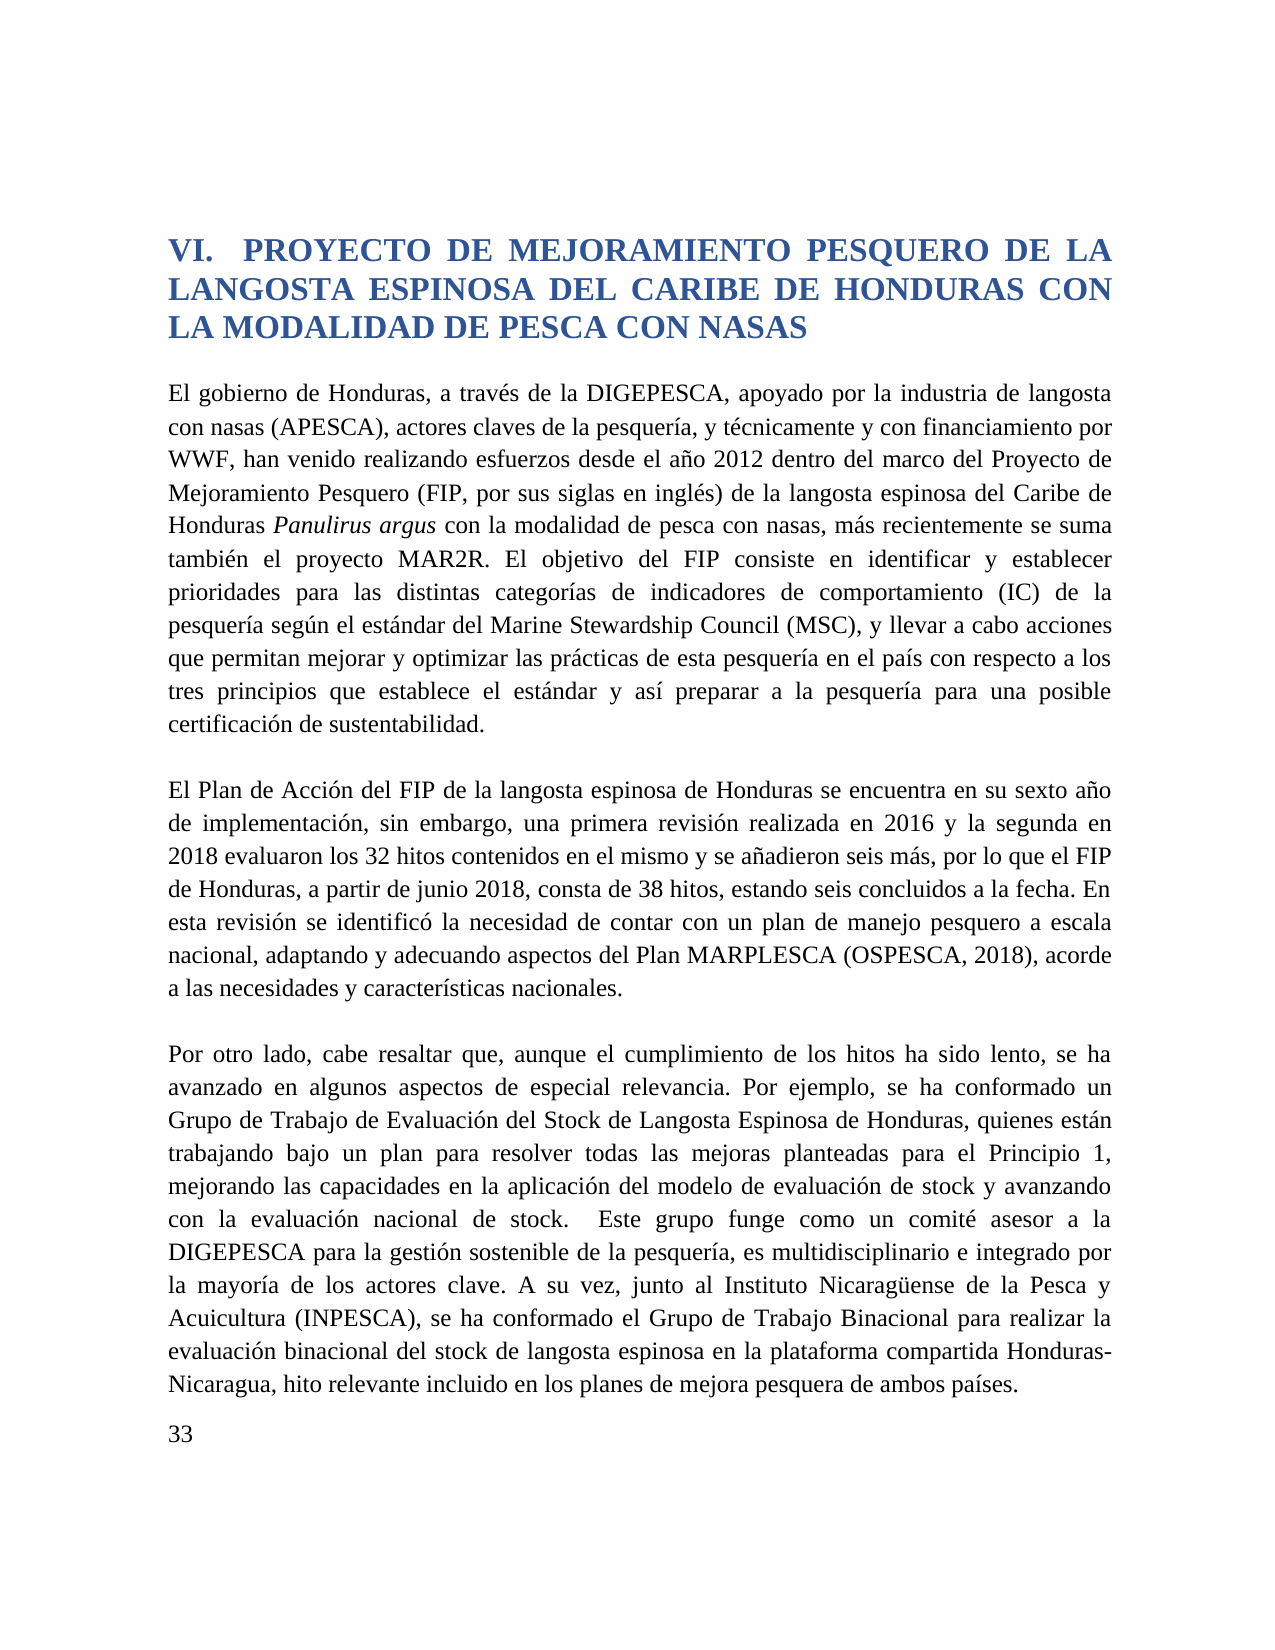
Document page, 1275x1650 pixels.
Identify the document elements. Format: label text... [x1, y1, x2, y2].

text Por otro lado, cabe resaltar que, aunque el cumplimiento de los hitos ha sido lento, se ha avanzado en algunos aspectos de especial relevancia. Por ejemplo, se ha conformado un Grupo de Trabajo de Evaluación del Stock de Langosta Espinosa de Honduras, quienes están trabajando bajo un plan para resolver todas las mejoras planteadas para el Principio 1, mejorando las capacidades en la aplicación del modelo de evaluación de stock y avanzando con la evaluación nacional de stock. Este grupo funge como un comité asesor a la DIGEPESCA para la gestión sostenible de la pesquería, es multidisciplinario e integrado por la mayoría de los actores clave. A su vez, junto al Instituto Nicaragüense de la Pesca y Acuicultura (INPESCA), se ha conformado el Grupo de Trabajo Binacional para realizar la evaluación binacional del stock de langosta espinosa en la plataforma compartida Honduras-Nicaragua, hito relevante incluido en los planes de mejora pesquera de ambos países. [168, 1039, 1113, 1398]
text El gobierno de Honduras, a través de la DIGEPESCA, apoyado por la industria de langosta con nasas (APESCA), actores claves de la pesquería, y técnicamente y con financiamiento por WWF, han venido realizando esfuerzos desde el año 2012 dentro del marco del Proyecto de Mejoramiento Pesquero (FIP, por sus siglas en inglés) de la langosta espinosa del Caribe de Honduras Panulirus argus con la modalidad de pesca con nasas, más recientemente se suma también el proyecto MAR2R. El objetivo del FIP consiste en identificar y establecer prioridades para las distintas categorías de indicadores de comportamiento (IC) de la pesquería según el estándar del Marine Stewardship Council (MSC), y llevar a cabo acciones que permitan mejorar y optimizar las prácticas de esta pesquería en el país con respecto a los tres principios que establece el estándar y así preparar a la pesquería para una posible certificación de sustentabilidad. [168, 378, 1113, 737]
subtitle VI. PROYECTO DE MEJORAMIENTO PESQUERO DE LA LANGOSTA ESPINOSA DEL CARIBE DE HONDURAS CON LA MODALIDAD DE PESCA CON NASAS [168, 231, 1113, 346]
text El Plan de Acción del FIP de la langosta espinosa de Honduras se encuentra en su sexto año de implementación, sin embargo, una primera revisión realizada en 2016 y la segunda en 2018 evaluaron los 32 hitos contenidos en el mismo y se añadieron seis más, por lo que el FIP de Honduras, a partir de junio 2018, consta de 38 hitos, estando seis concluidos a la fecha. En esta revisión se identificó la necesidad de contar con un plan de manejo pesquero a escala nacional, adaptando y adecuando aspectos del Plan MARPLESCA (OSPESCA, 2018), acorde a las necesidades y características nacionales. [168, 775, 1113, 1002]
